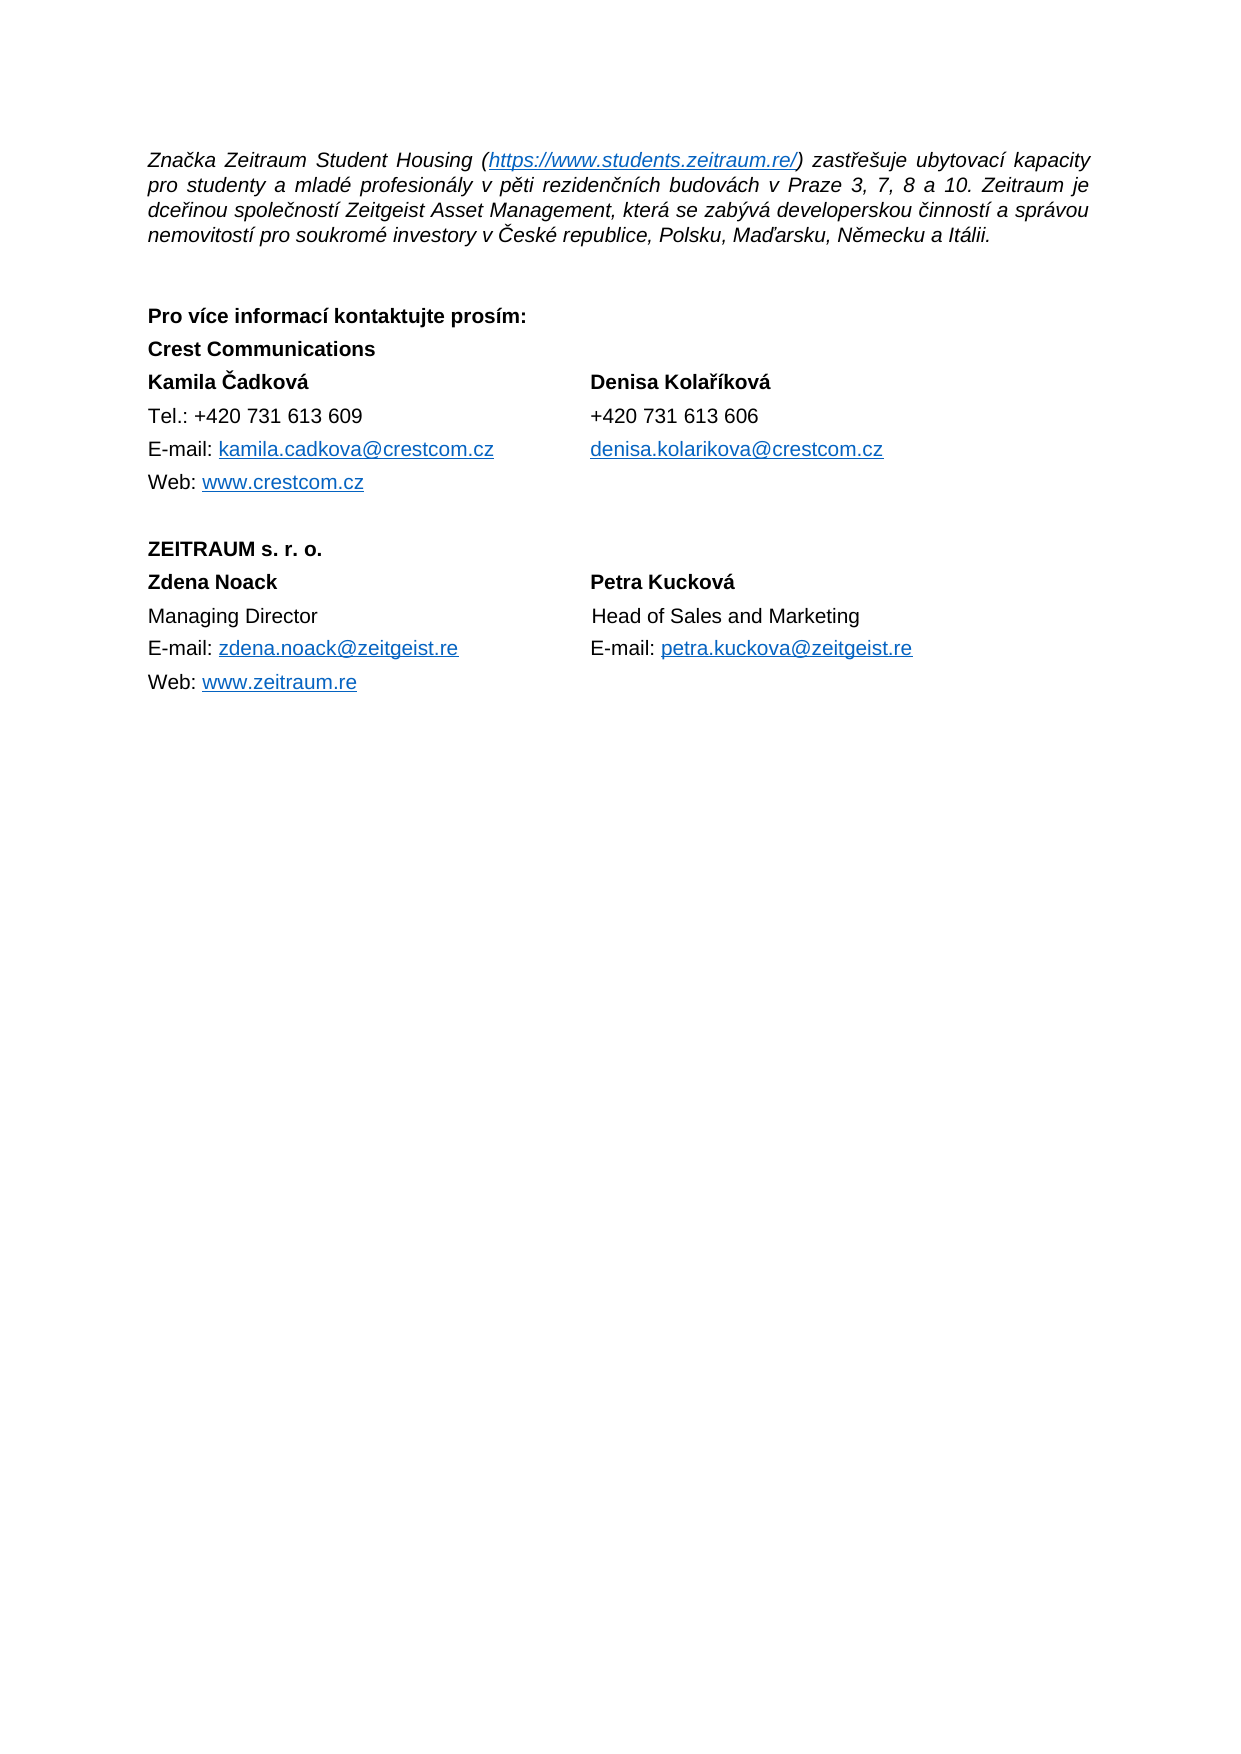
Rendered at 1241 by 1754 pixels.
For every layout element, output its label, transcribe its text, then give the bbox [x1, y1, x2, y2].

text Značka Zeitraum Student Housing (https://www.students.zeitraum.re/) zastřešuje ubytovací kapacity pro studenty a mladé profesionály v pěti rezidenčních budovách v Praze 3, 7, 8 a 10. Zeitraum je dceřinou společností Zeitgeist Asset Management, která se zabývá developerskou činností a správou nemovitostí pro soukromé investory v České republice, Polsku, Maďarsku, Německu a Itálii. [148, 148, 1093, 247]
text Zdena Noack Petra Kucková [148, 561, 1093, 594]
text Web: www.crestcom.cz [148, 461, 1093, 494]
text Crest Communications [148, 327, 1093, 361]
text E-mail: kamila.cadkova@crestcom.cz denisa.kolarikova@crestcom.cz [148, 427, 1093, 461]
text ZEITRAUM s. r. o. [148, 527, 1093, 561]
text Kamila Čadková Denisa Kolaříková [148, 361, 1093, 394]
text Tel.: +420 731 613 609 +420 731 613 606 [148, 394, 1093, 427]
text Pro více informací kontaktujte prosím: [148, 294, 1093, 327]
text Managing Director Head of Sales and Marketing E-mail: zdena.noack@zeitgeist.re E-mail: petra.kuckova@zeitgeist.re Web: www.zeitraum.re [148, 594, 1093, 694]
